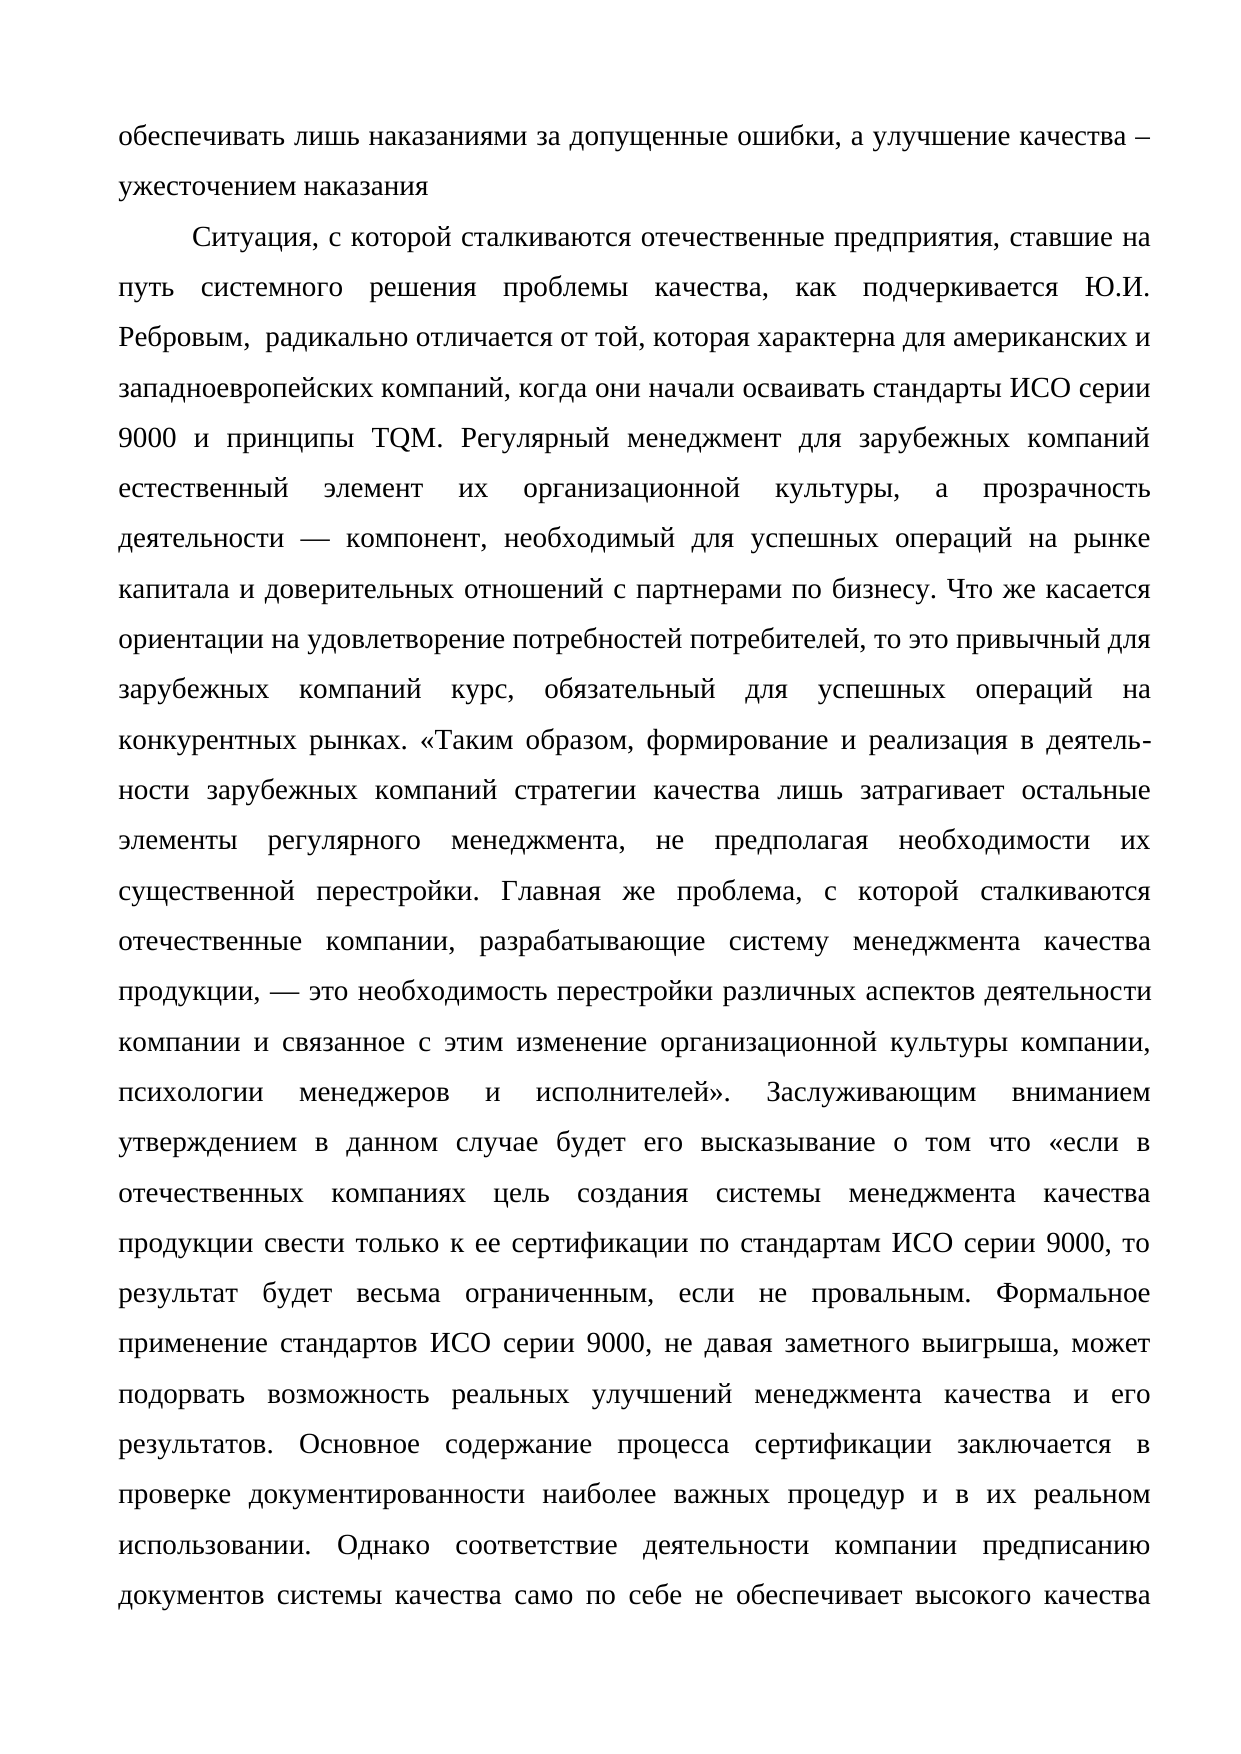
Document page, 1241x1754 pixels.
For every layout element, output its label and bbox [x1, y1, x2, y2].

text [118, 118, 1152, 202]
text [118, 219, 1152, 1611]
